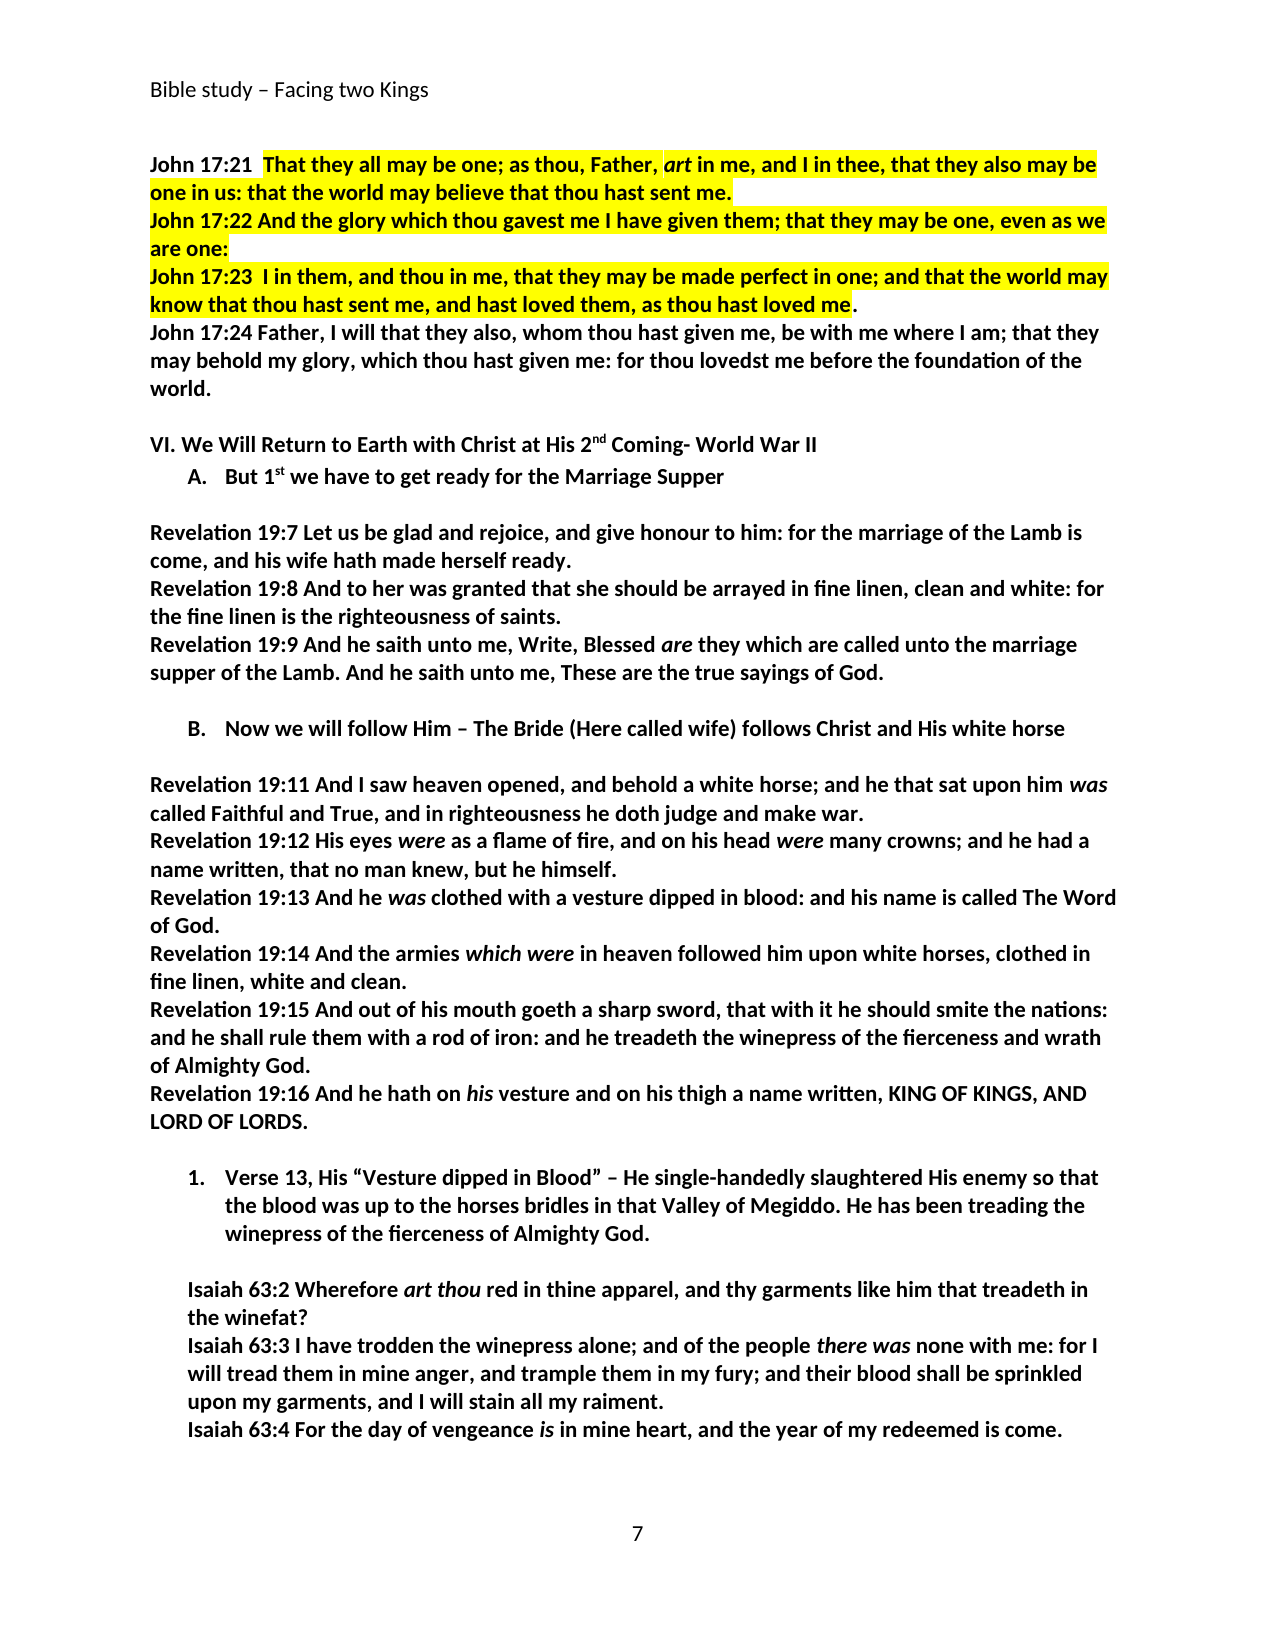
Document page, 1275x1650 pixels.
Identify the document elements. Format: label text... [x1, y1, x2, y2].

text Revelation 19:12 His eyes were as a flame of fire, and on his head were many crowns; and he had a name written, that no man knew, but he himself. [150, 827, 1125, 883]
text Revelation 19:16 And he hath on his vesture and on his thigh a name written, KING OF KINGS, AND LORD OF LORDS. [150, 1079, 1125, 1135]
list John 17:22 And the glory which thou gavest me I have given them; that they may be one, even as we are one: [229, 206, 1125, 262]
text Isaiah 63:2 Wherefore art thou red in thine apparel, and thy garments like him that treadeth in the winefat? [187, 1275, 1125, 1331]
list John 17:23 I in them, and thou in me, that they may be made perfect in one; and that the world may know that thou hast sent me, and hast loved them, as thou hast loved me. [852, 262, 1125, 318]
text Revelation 19:14 And the armies which were in heaven followed him upon white horses, clothed in fine linen, white and clean. [150, 939, 1125, 995]
list But 1st we have to get ready for the Marriage Supper [187, 462, 1125, 490]
list Verse 13, His “Vesture dipped in Blood” – He single-handedly slaughtered His enemy so that the blood was up to the horses bridles in that Valley of Megiddo. He has been treading the winepress of the fierceness of Almighty God. [187, 1163, 1125, 1247]
text Revelation 19:7 Let us be glad and rejoice, and give honour to him: for the marriage of the Lamb is come, and his wife hath made herself ready. [150, 518, 1125, 574]
text Revelation 19:8 And to her was granted that she should be arrayed in fine linen, clean and white: for the fine linen is the righteousness of saints. [150, 574, 1125, 631]
list We Will Return to Earth with Christ at His 2nd Coming- World War II [150, 430, 1125, 458]
text Revelation 19:9 And he saith unto me, Write, Blessed are they which are called unto the marriage supper of the Lamb. And he saith unto me, These are the true sayings of God. [150, 631, 1125, 687]
text Revelation 19:15 And out of his mouth goeth a sharp sword, that with it he should smite the nations: and he shall rule them with a rod of iron: and he treadeth the winepress of the fierceness and wrath of Almighty God. [150, 995, 1125, 1079]
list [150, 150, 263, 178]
list Now we will follow Him – The Bride (Here called wife) follows Christ and His white horse [187, 714, 1125, 743]
text Revelation 19:13 And he was clothed with a vesture dipped in blood: and his name is called The Word of God. [150, 883, 1125, 939]
list John 17:21 That they all may be one; as thou, Father, art in me, and I in thee, that they also may be one in us: that the world may believe that thou hast sent me. [733, 150, 1125, 206]
list John 17:24 Father, I will that they also, whom thou hast given me, be with me where I am; that they may behold my glory, which thou hast given me: for thou lovedst me before the foundation of the world. [150, 318, 1125, 402]
text Isaiah 63:3 I have trodden the winepress alone; and of the people there was none with me: for I will tread them in mine anger, and trample them in my fury; and their blood shall be sprinkled upon my garments, and I will stain all my raiment. [187, 1331, 1125, 1415]
text Isaiah 63:4 For the day of vengeance is in mine heart, and the year of my redeemed is come. [187, 1415, 1125, 1443]
text Revelation 19:11 And I saw heaven opened, and behold a white horse; and he that sat upon him was called Faithful and True, and in righteousness he doth judge and make war. [150, 771, 1125, 827]
